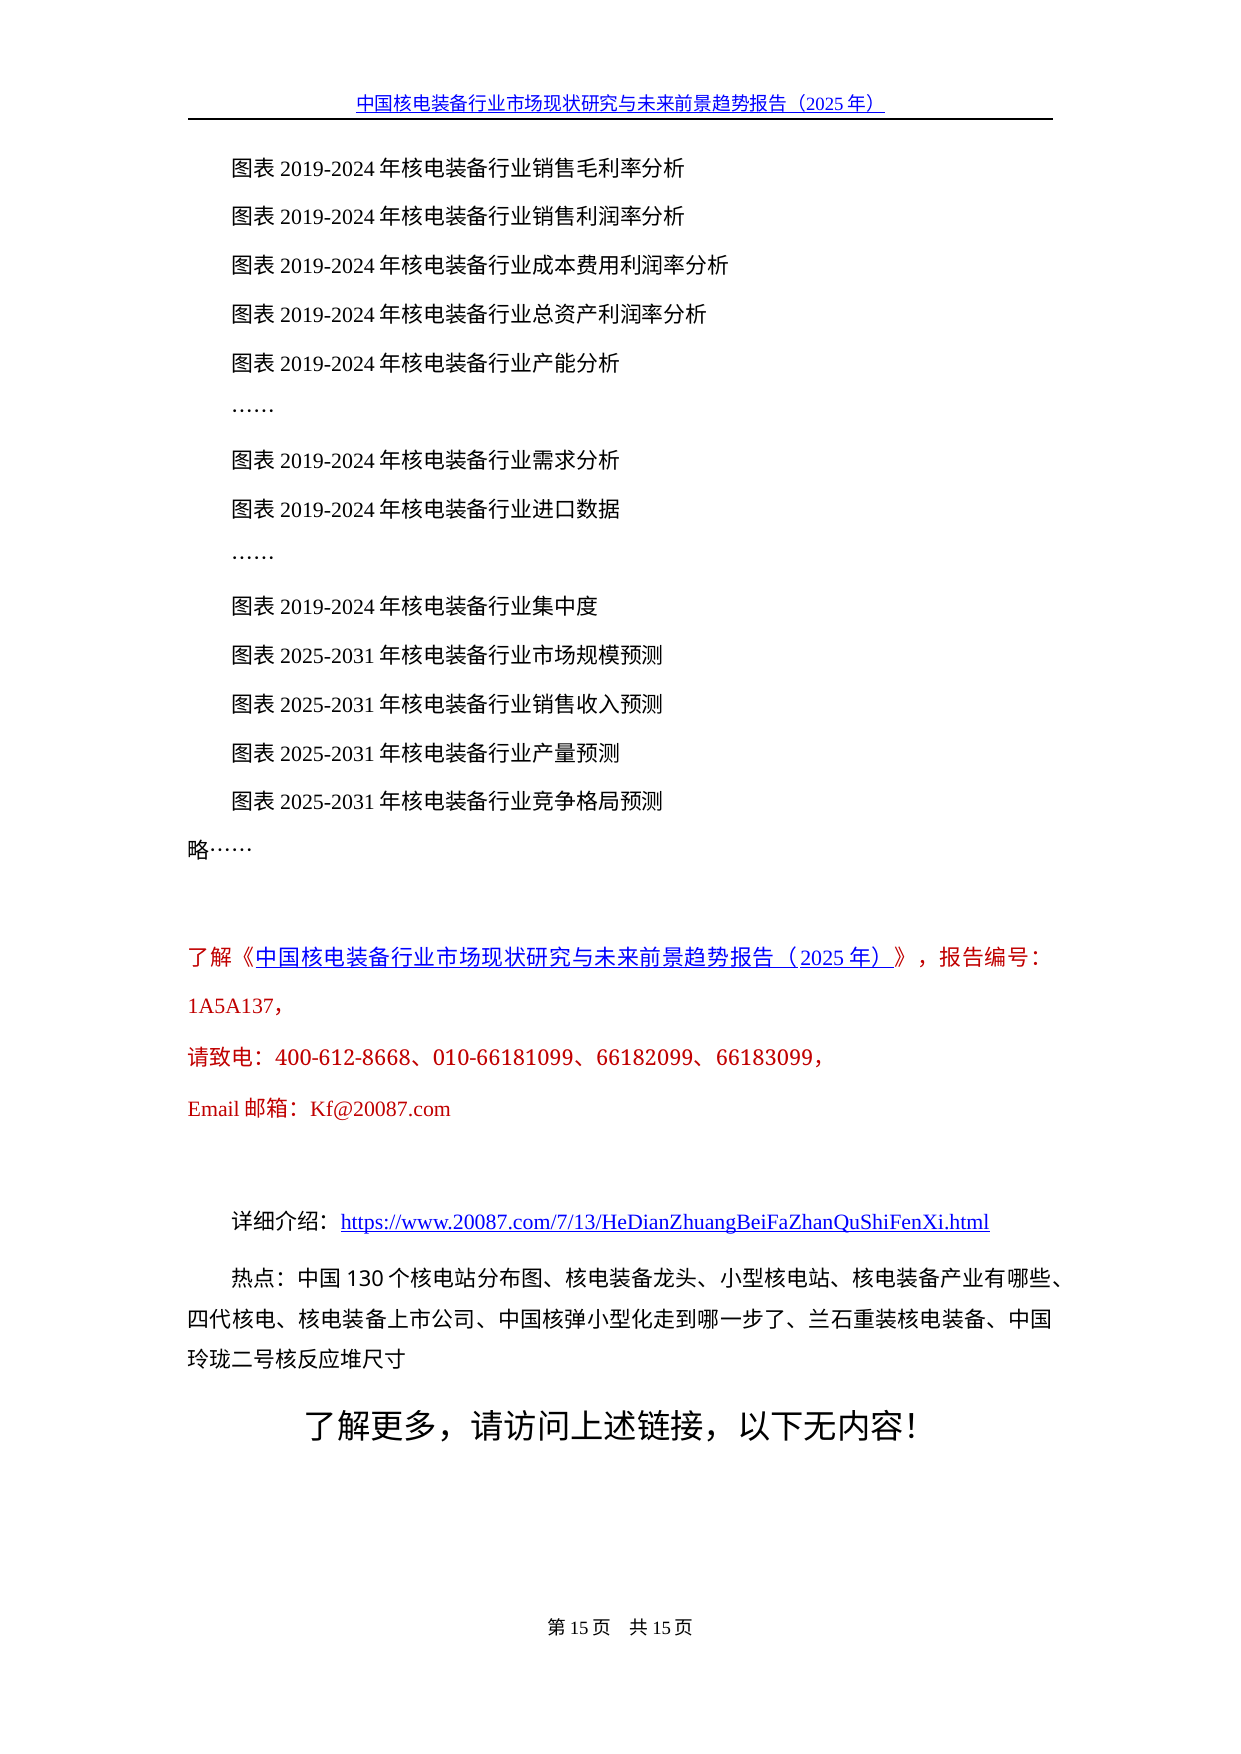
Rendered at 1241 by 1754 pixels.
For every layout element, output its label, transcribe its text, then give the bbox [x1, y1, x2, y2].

text 详细介绍：https://www.20087.com/7/13/HeDianZhuangBeiFaZhanQuShiFenXi.html [187, 1204, 1053, 1236]
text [187, 150, 1053, 865]
text Email邮箱：Kf@20087.com [187, 1091, 1053, 1123]
title 了解更多，请访问上述链接，以下无内容！ [187, 1392, 1053, 1457]
text 了解《中国核电装备行业市场现状研究与未来前景趋势报告（2025年）》，报告编号：1A5A137， [187, 939, 1053, 1020]
text 热点：中国130个核电站分布图、核电装备龙头、小型核电站、核电装备产业有哪些、四代核电、核电装备上市公司、中国核弹小型化走到哪一步了、兰石重装核电装备、中国玲珑二号核反应堆尺寸 [187, 1261, 1053, 1374]
text 请致电：400-612-8668、010-66181099、66182099、66183099， [187, 1039, 1053, 1072]
